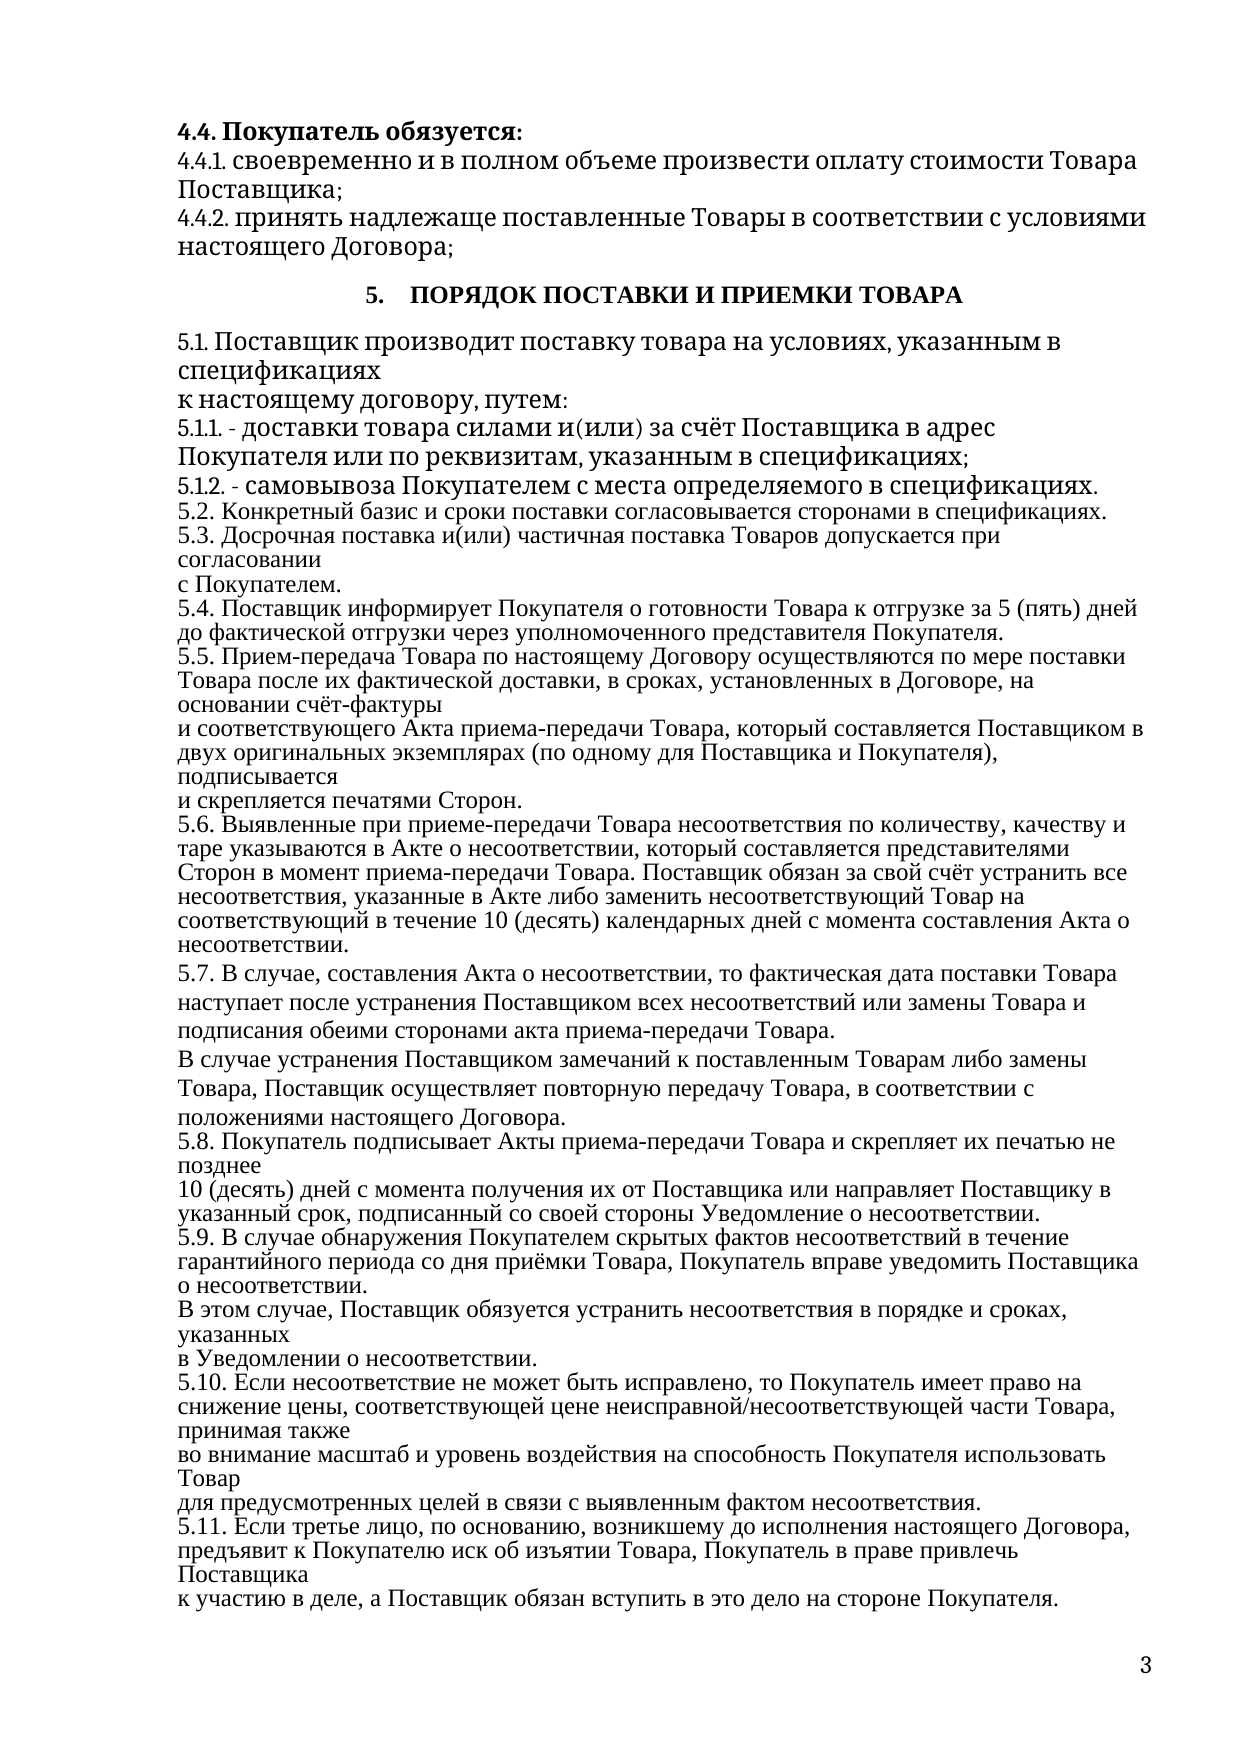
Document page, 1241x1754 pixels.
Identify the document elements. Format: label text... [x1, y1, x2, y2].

list ПОРЯДОК ПОСТАВКИ И ПРИЕМКИ ТОВАРА [177, 281, 1152, 309]
text 5.8. Покупатель подписывает Акты приема-передачи Товара и скрепляет их печатью не позднее 10 (десять) дней с момента получения их от Поставщика или направляет Поставщику в указанный срок, подписанный со своей стороны Уведомление о несоответствии. [177, 1130, 1149, 1227]
text 5.6. Выявленные при приеме-передачи Товара несоответствия по количеству, качеству и таре указываются в Акте о несоответствии, который составляется представителями Сторон в момент приема-передачи Товара. Поставщик обязан за свой счёт устранить все несоответствия, указанные в Акте либо заменить несоответствующий Товар на соответствующий в течение 10 (десять) календарных дней с момента составления Акта о несоответствии. [177, 813, 1149, 958]
text В случае устранения Поставщиком замечаний к поставленным Товарам либо замены Товара, Поставщик осуществляет повторную передачу Товара, в соответствии c положениями настоящего Договора. [177, 1044, 1152, 1130]
text 5.3. Досрочная поставка и(или) частичная поставка Товаров допускается при согласовании с Покупателем. [177, 525, 1149, 597]
text 4.4. Покупатель обязуется: [177, 118, 1152, 147]
text 5.2. Конкретный базис и сроки поставки согласовывается сторонами в спецификациях. [177, 501, 1149, 525]
text 5.10. Если несоответствие не может быть исправлено, то Покупатель имеет право на снижение цены, соответствующей цене неисправной/несоответствующей части Товара, принимая также во внимание масштаб и уровень воздействия на способность Покупателя использовать Товар для предусмотренных целей в связи с выявленным фактом несоответствия. [177, 1371, 1149, 1515]
text 5.11. Если третье лицо, по основанию, возникшему до исполнения настоящего Договора, предъявит к Покупателю иск об изъятии Товара, Покупатель в праве привлечь Поставщика к участию в деле, а Поставщик обязан вступить в это дело на стороне Покупателя. [177, 1515, 1149, 1612]
text 5.4. Поставщик информирует Покупателя о готовности Товара к отгрузке за 5 (пять) дней до фактической отгрузки через уполномоченного представителя Покупателя. [177, 597, 1149, 645]
text 5.1.2. - самовывоза Покупателем с места определяемого в спецификациях. [177, 472, 1152, 501]
text 5.5. Прием-передача Товара по настоящему Договору осуществляются по мере поставки Товара после их фактической доставки, в сроках, установленных в Договоре, на основании счёт-фактуры и соответствующего Акта приема-передачи Товара, который составляется Поставщиком в двух оригинальных экземплярах (по одному для Поставщика и Покупателя), подписывается и скрепляется печатями Сторон. [177, 645, 1149, 813]
text 5.1. Поставщик производит поставку товара на условиях, указанным в спецификациях к настоящему договору, путем: [177, 328, 1152, 414]
text 5.1.1. - доставки товара силами и(или) за счёт Поставщика в адрес Покупателя или по реквизитам, указанным в спецификациях; [177, 414, 1152, 472]
text 5.7. В случае, составления Акта о несоответствии, то фактическая дата поставки Товара наступает после устранения Поставщиком всех несоответствий или замены Товара и подписания обеими сторонами акта приема-передачи Товара. [177, 958, 1152, 1044]
text 4.4.1. своевременно и в полном объеме произвести оплату стоимости Товара Поставщика; [177, 147, 1152, 204]
text 5.9. В случае обнаружения Покупателем скрытых фактов несоответствий в течение гарантийного периода со дня приёмки Товара, Покупатель вправе уведомить Поставщика о несоответствии. В этом случае, Поставщик обязуется устранить несоответствия в порядке и сроках, указанных в Уведомлении о несоответствии. [177, 1227, 1149, 1371]
text 4.4.2. принять надлежаще поставленные Товары в соответствии с условиями настоящего Договора; [177, 204, 1152, 262]
